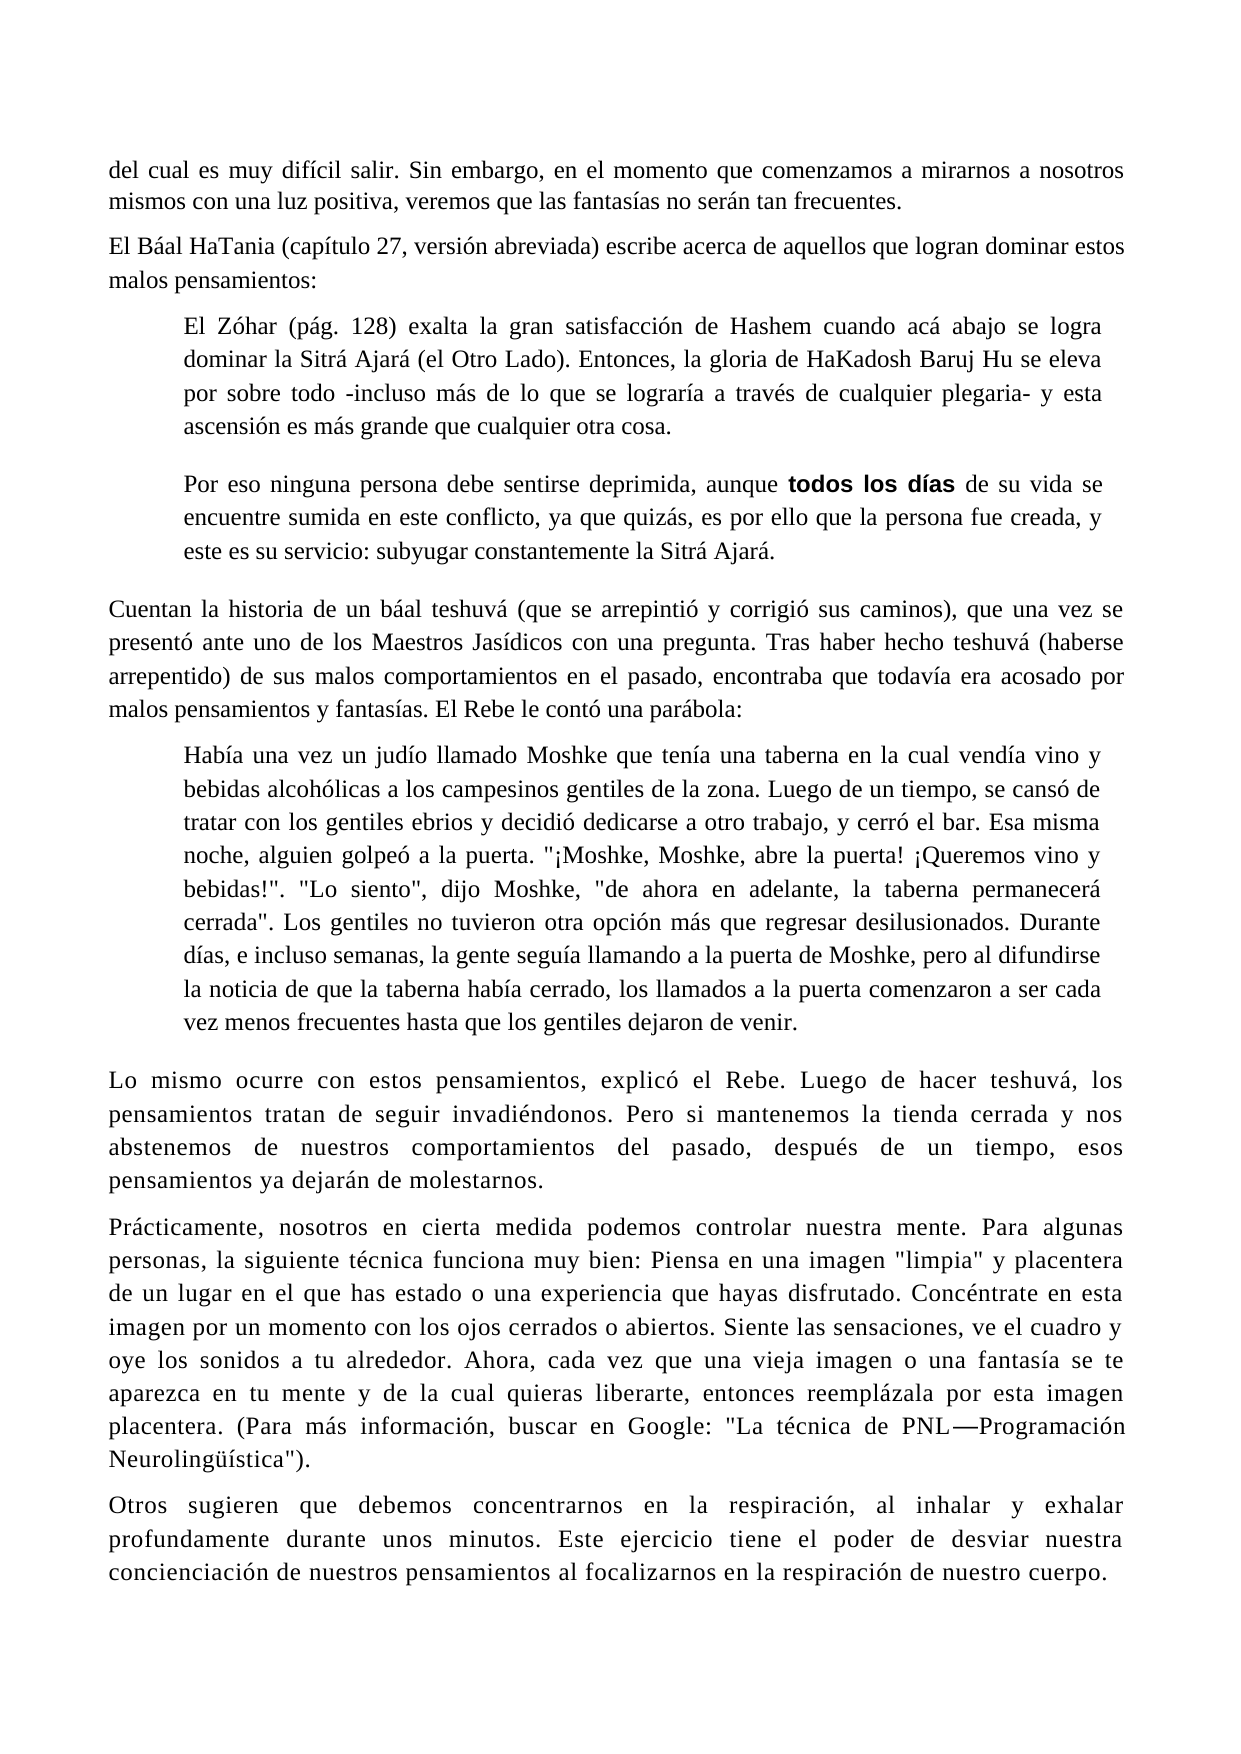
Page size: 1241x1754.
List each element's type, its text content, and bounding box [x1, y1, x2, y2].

text Cuentan la historia de un báal teshuvá (que se arrepintió y corrigió sus caminos), que una vez se presentó ante uno de los Maestros Jasídicos con una pregunta. Tras haber hecho teshuvá (haberse arrepentido) de sus malos comportamientos en el pasado, encontraba que todavía era acosado por malos pensamientos y fantasías. El Rebe le contó una parábola: [108, 591, 1125, 724]
text El Báal HaTania (capítulo 27, versión abreviada) escribe acerca de aquellos que logran dominar estos malos pensamientos: [108, 228, 1125, 295]
text Otros sugieren que debemos concentrarnos en la respiración, al inhalar y exhalar profundamente durante unos minutos. Este ejercicio tiene el poder de desviar nuestra concienciación de nuestros pensamientos al focalizarnos en la respiración de nuestro cuerpo. [108, 1487, 1125, 1587]
text Lo mismo ocurre con estos pensamientos, explicó el Rebe. Luego de hacer teshuvá, los pensamientos tratan de seguir invadiéndonos. Pero si mantenemos la tienda cerrada y nos abstenemos de nuestros comportamientos del pasado, después de un tiempo, esos pensamientos ya dejarán de molestarnos. [108, 1062, 1125, 1196]
text El Zóhar (pág. 128) exalta la gran satisfacción de Hashem cuando acá abajo se logra dominar la Sitrá Ajará (el Otro Lado). Entonces, la gloria de HaKadosh Baruj Hu se eleva por sobre todo -incluso más de lo que se lograría a través de cualquier plegaria- y esta ascensión es más grande que cualquier otra cosa. [183, 308, 1103, 441]
text Por eso ninguna persona debe sentirse deprimida, aunque todos los días de su vida se encuentre sumida en este conflicto, ya que quizás, es por ello que la persona fue creada, y este es su servicio: subyugar constantemente la Sitrá Ajará. [183, 466, 1103, 566]
text Había una vez un judío llamado Moshke que tenía una taberna en la cual vendía vino y bebidas alcohólicas a los campesinos gentiles de la zona. Luego de un tiempo, se cansó de tratar con los gentiles ebrios y decidió dedicarse a otro trabajo, y cerró el bar. Esa misma noche, alguien golpeó a la puerta. "¡Moshke, Moshke, abre la puerta! ¡Queremos vino y bebidas!". "Lo siento", dijo Moshke, "de ahora en adelante, la taberna permanecerá cerrada". Los gentiles no tuvieron otra opción más que regresar desilusionados. Durante días, e incluso semanas, la gente seguía llamando a la puerta de Moshke, pero al difundirse la noticia de que la taberna había cerrado, los llamados a la puerta comenzaron a ser cada vez menos frecuentes hasta que los gentiles dejaron de venir. [183, 737, 1103, 1037]
text del cual es muy difícil salir. Sin embargo, en el momento que comenzamos a mirarnos a nosotros mismos con una luz positiva, veremos que las fantasías no serán tan frecuentes. [108, 154, 1125, 216]
text Prácticamente, nosotros en cierta medida podemos controlar nuestra mente. Para algunas personas, la siguiente técnica funciona muy bien: Piensa en una imagen "limpia" y placentera de un lugar en el que has estado o una experiencia que hayas disfrutado. Concéntrate en esta imagen por un momento con los ojos cerrados o abiertos. Siente las sensaciones, ve el cuadro y oye los sonidos a tu alrededor. Ahora, cada vez que una vieja imagen o una fantasía se te aparezca en tu mente y de la cual quieras liberarte, entonces reemplázala por esta imagen placentera. (Para más información, buscar en Google: "La técnica de PNL—Programación Neurolingüística"). [108, 1209, 1125, 1474]
